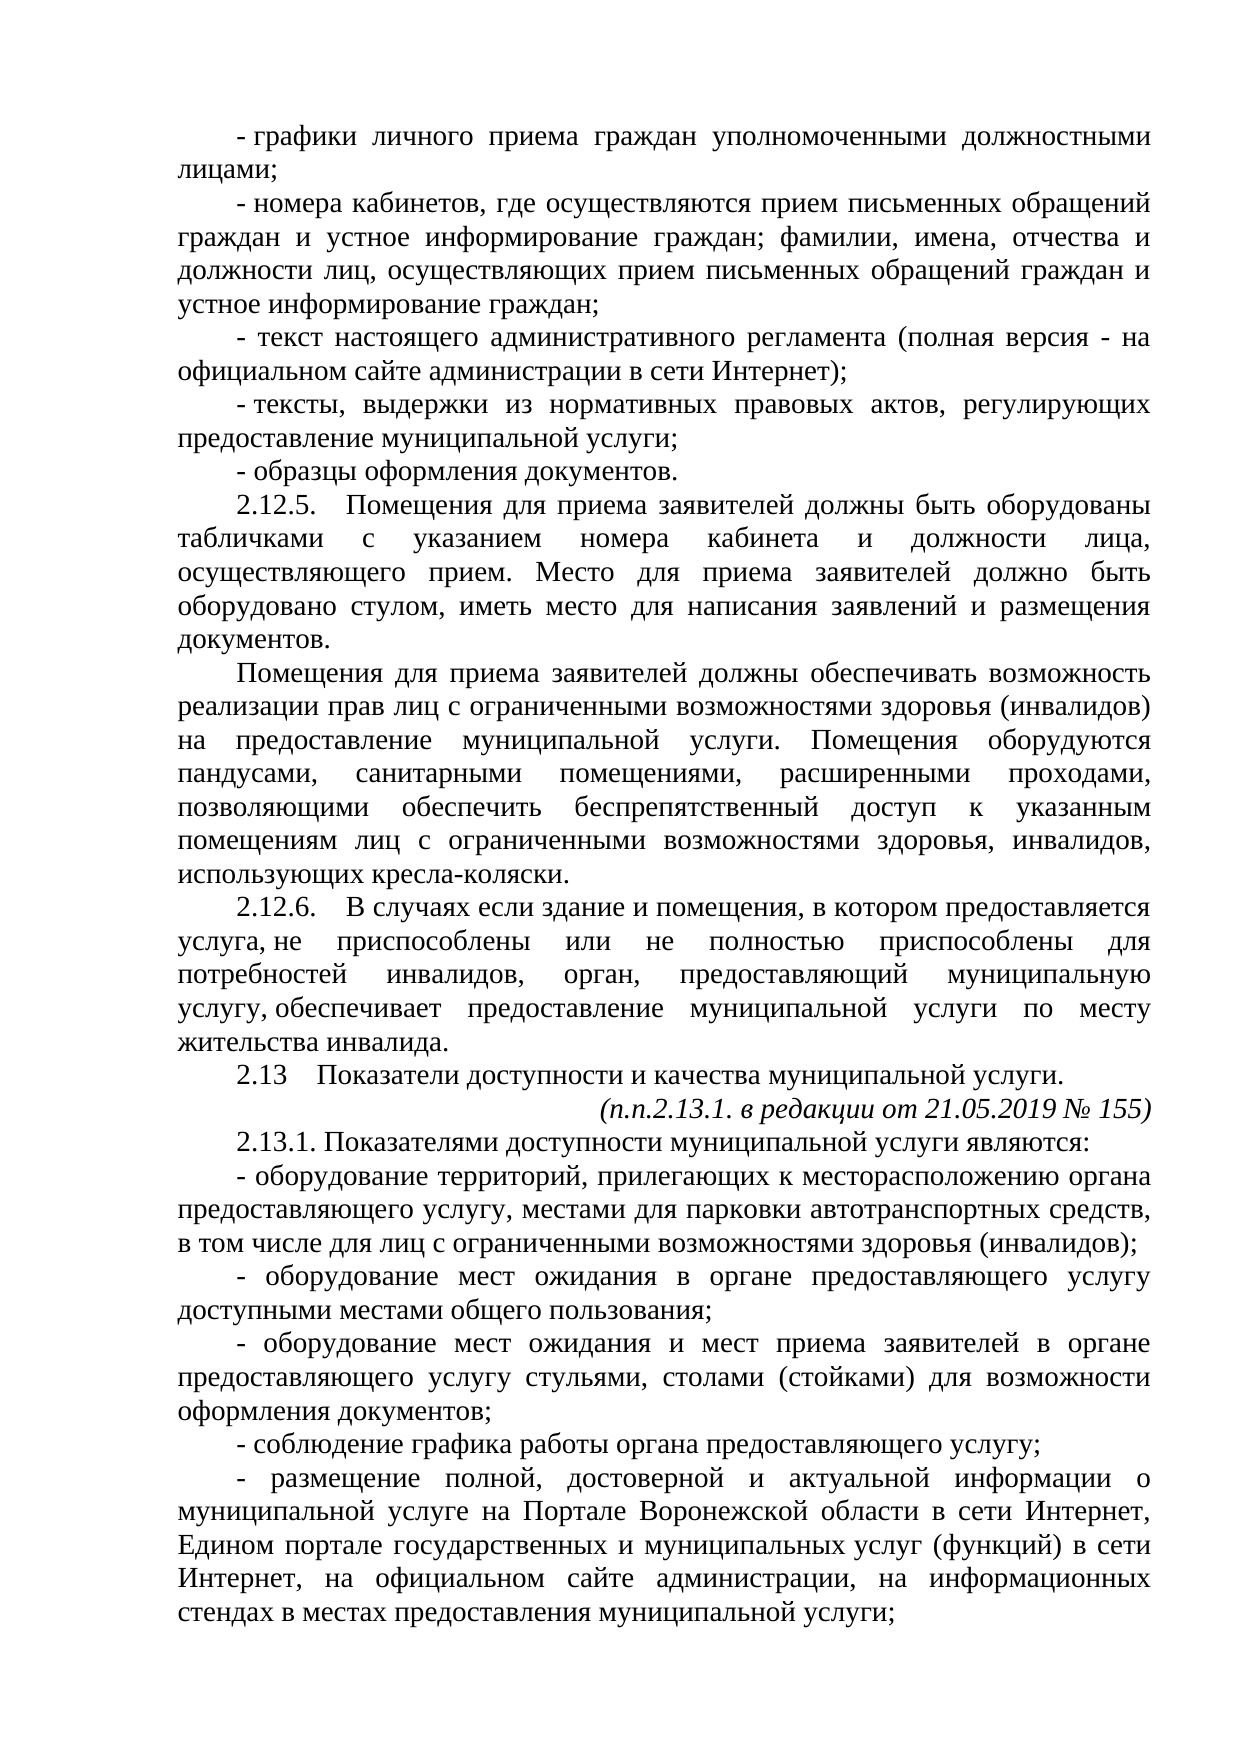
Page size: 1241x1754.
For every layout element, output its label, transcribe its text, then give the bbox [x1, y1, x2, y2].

text - размещение полной, достоверной и актуальной информации о муниципальной услуге на Портале Воронежской области в сети Интернет, Едином портале государственных и муниципальных услуг (функций) в сети Интернет, на официальном сайте администрации, на информационных стендах в местах предоставления муниципальной услуги; [177, 1460, 1152, 1627]
text - соблюдение графика работы органа предоставляющего услугу; [177, 1426, 1152, 1460]
text - тексты, выдержки из нормативных правовых актов, регулирующих предоставление муниципальной услуги; [177, 386, 1152, 453]
text Помещения для приема заявителей должны обеспечивать возможность реализации прав лиц с ограниченными возможностями здоровья (инвалидов) на предоставление муниципальной услуги. Помещения оборудуются пандусами, санитарными помещениями, расширенными проходами, позволяющими обеспечить беспрепятственный доступ к указанным помещениям лиц с ограниченными возможностями здоровья, инвалидов, использующих кресла-коляски. [177, 655, 1152, 889]
text - образцы оформления документов. [177, 453, 1152, 487]
text (п.п.2.13.1. в редакции от 21.05.2019 № 155) [221, 1091, 1152, 1124]
text 2.12.5. Помещения для приема заявителей должны быть оборудованы табличками с указанием номера кабинета и должности лица, осуществляющего прием. Место для приема заявителей должно быть оборудовано стулом, иметь место для написания заявлений и размещения документов. [177, 487, 1152, 655]
text - оборудование мест ожидания в органе предоставляющего услугу доступными местами общего пользования; [177, 1258, 1152, 1326]
text - графики личного приема граждан уполномоченными должностными лицами; [177, 118, 1152, 185]
text - текст настоящего административного регламента (полная версия - на официальном сайте администрации в сети Интернет); [177, 319, 1152, 386]
text 2.12.6. В случаях если здание и помещения, в котором предоставляется услуга, не приспособлены или не полностью приспособлены для потребностей инвалидов, орган, предоставляющий муниципальную услугу, обеспечивает предоставление муниципальной услуги по месту жительства инвалида. [177, 889, 1152, 1057]
text - оборудование территорий, прилегающих к месторасположению органа предоставляющего услугу, местами для парковки автотранспортных средств, в том числе для лиц с ограниченными возможностями здоровья (инвалидов); [177, 1158, 1152, 1258]
text 2.13.1. Показателями доступности муниципальной услуги являются: [177, 1124, 1152, 1158]
text - номера кабинетов, где осуществляются прием письменных обращений граждан и устное информирование граждан; фамилии, имена, отчества и должности лиц, осуществляющих прием письменных обращений граждан и устное информирование граждан; [177, 185, 1152, 319]
text 2.13 Показатели доступности и качества муниципальной услуги. [177, 1057, 1152, 1091]
text - оборудование мест ожидания и мест приема заявителей в органе предоставляющего услугу стульями, столами (стойками) для возможности оформления документов; [177, 1326, 1152, 1426]
